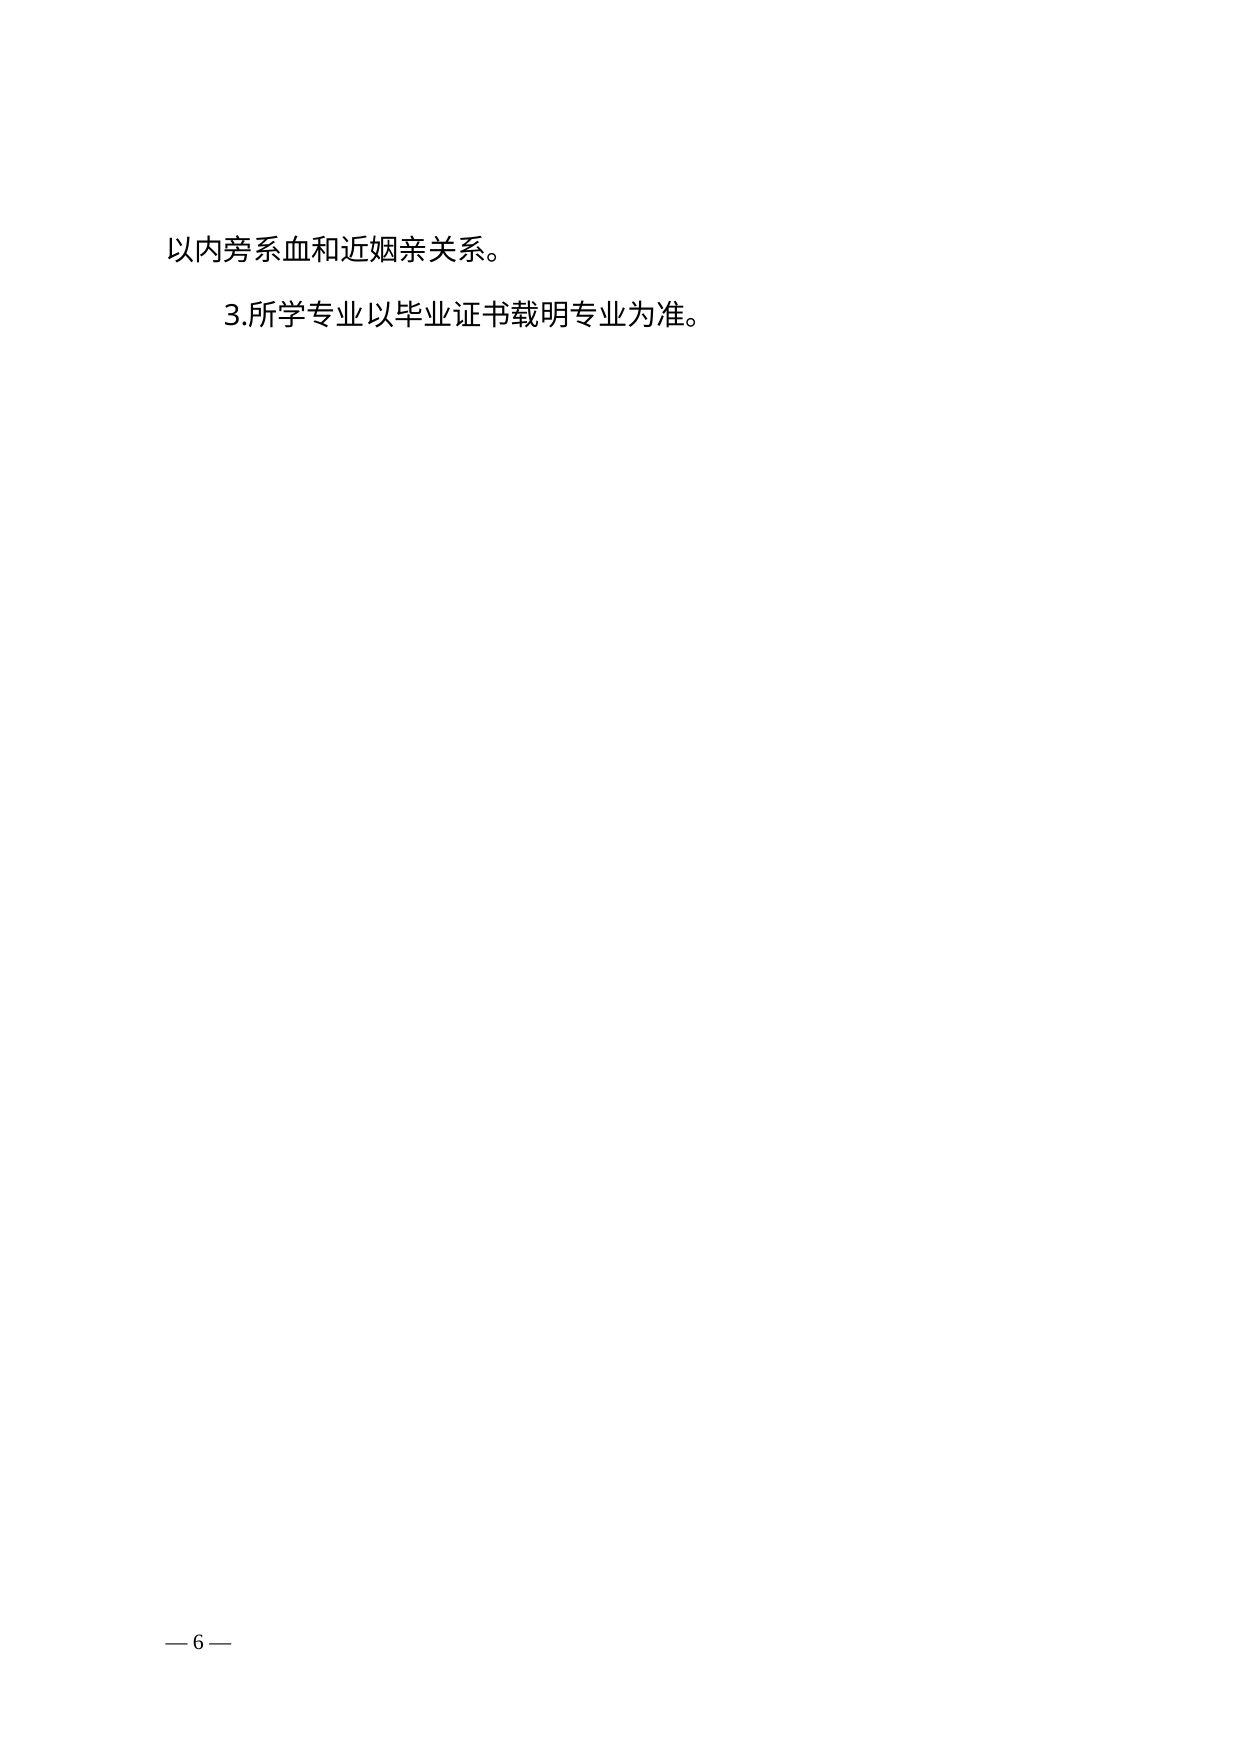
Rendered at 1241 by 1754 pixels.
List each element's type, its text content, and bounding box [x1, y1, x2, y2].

text 3.所学专业以毕业证书载明专业为准。 [165, 280, 1087, 345]
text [165, 215, 1087, 280]
